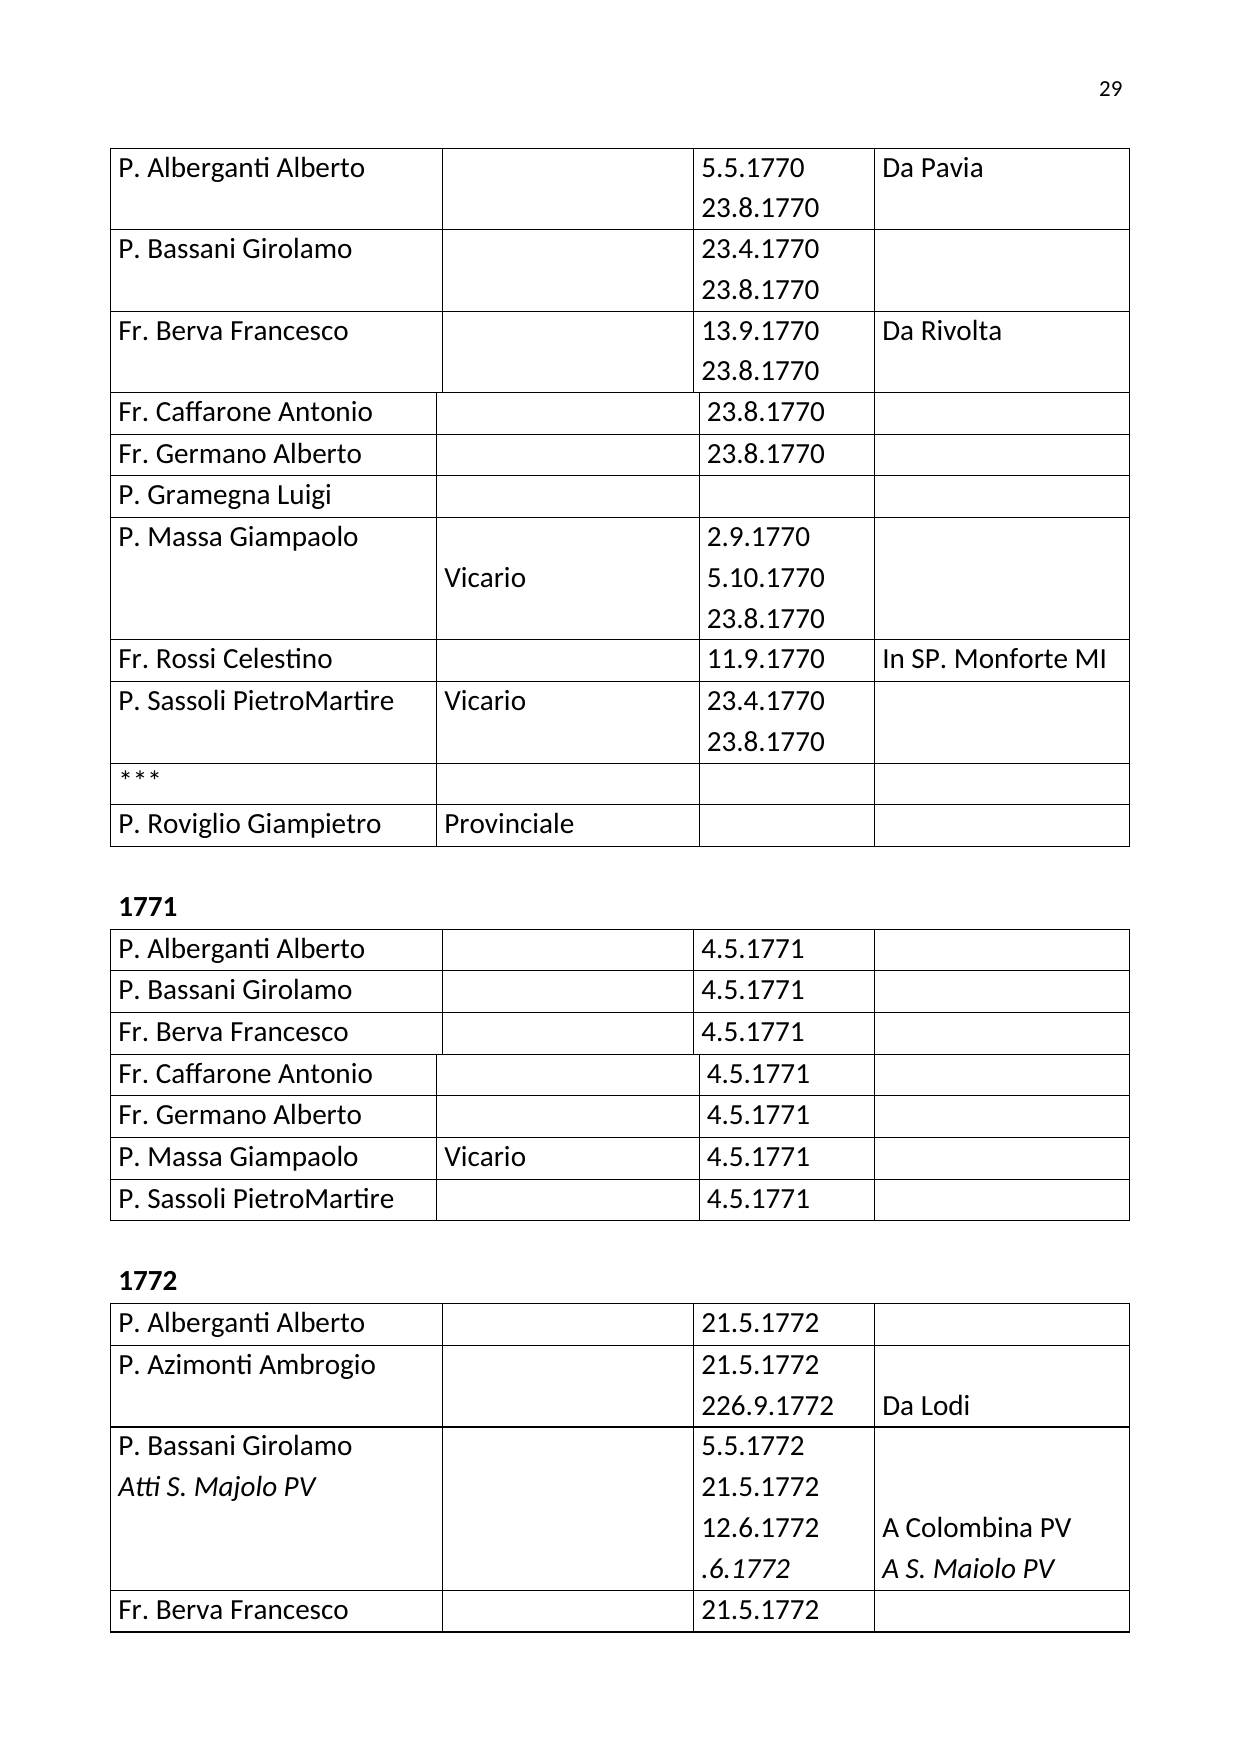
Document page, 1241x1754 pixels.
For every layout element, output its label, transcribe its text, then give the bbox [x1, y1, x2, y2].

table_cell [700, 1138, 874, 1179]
table_cell [875, 435, 1129, 475]
table_header P. Alberganti Alberto [111, 930, 442, 970]
table_cell [437, 476, 699, 517]
table_cell Fr. Berva Francesco [111, 312, 442, 392]
table_cell Vicario [437, 518, 699, 639]
table_cell 11.9.1770 [700, 640, 874, 681]
table_cell *** [111, 764, 436, 804]
text 1771 [118, 888, 1122, 923]
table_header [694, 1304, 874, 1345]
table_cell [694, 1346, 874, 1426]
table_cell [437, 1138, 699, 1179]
table_cell P. Massa Giampaolo [111, 518, 436, 639]
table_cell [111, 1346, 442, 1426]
table_cell [700, 764, 874, 804]
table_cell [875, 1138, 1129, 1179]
table_cell Fr. Germano Alberto [111, 435, 436, 475]
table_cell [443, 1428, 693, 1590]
table_cell [875, 476, 1129, 517]
table_header P. Alberganti Alberto [111, 149, 442, 229]
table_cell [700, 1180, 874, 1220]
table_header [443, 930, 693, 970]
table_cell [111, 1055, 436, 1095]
table_cell P. Sassoli PietroMartire [111, 682, 436, 762]
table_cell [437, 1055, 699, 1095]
table_cell 2.9.1770 5.10.1770 23.8.1770 [700, 518, 874, 639]
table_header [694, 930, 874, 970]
table_cell [875, 682, 1129, 762]
table_cell Fr. Caffarone Antonio [111, 393, 436, 434]
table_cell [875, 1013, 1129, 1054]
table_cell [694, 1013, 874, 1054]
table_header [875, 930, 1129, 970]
table_cell 23.8.1770 [700, 435, 874, 475]
table_cell [875, 230, 1129, 311]
table_cell [437, 435, 699, 475]
table_cell Da Rivolta [875, 312, 1129, 392]
table_cell [875, 518, 1129, 639]
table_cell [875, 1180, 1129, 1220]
table_header [443, 149, 693, 229]
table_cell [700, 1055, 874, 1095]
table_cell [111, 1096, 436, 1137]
table_cell [700, 805, 874, 846]
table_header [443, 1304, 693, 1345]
table_cell [437, 640, 699, 681]
table_cell 23.4.1770 23.8.1770 [694, 230, 874, 311]
table_cell P. Roviglio Giampietro [111, 805, 436, 846]
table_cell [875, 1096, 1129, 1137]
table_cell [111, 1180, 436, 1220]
table_cell [443, 230, 693, 311]
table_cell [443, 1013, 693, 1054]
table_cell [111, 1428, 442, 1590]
text 1772 [118, 1262, 1122, 1298]
table_cell [875, 805, 1129, 846]
table_cell [875, 764, 1129, 804]
table_cell Vicario [437, 682, 699, 762]
table_cell [443, 312, 693, 392]
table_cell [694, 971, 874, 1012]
table_cell [437, 764, 699, 804]
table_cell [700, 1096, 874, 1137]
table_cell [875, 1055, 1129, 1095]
table_header 5.5.1770 23.8.1770 [694, 149, 874, 229]
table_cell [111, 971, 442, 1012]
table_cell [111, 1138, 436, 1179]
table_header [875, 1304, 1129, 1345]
table_cell In SP. Monforte MI [875, 640, 1129, 681]
table_cell [437, 393, 699, 434]
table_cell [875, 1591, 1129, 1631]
table_cell 13.9.1770 23.8.1770 [694, 312, 874, 392]
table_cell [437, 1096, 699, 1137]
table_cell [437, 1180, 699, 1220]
table_header Da Pavia [875, 149, 1129, 229]
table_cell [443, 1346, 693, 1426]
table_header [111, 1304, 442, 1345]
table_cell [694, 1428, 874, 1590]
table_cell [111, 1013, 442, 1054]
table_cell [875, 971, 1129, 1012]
table_cell 23.4.1770 23.8.1770 [700, 682, 874, 762]
table_cell P. Gramegna Luigi [111, 476, 436, 517]
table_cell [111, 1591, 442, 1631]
table_cell Provinciale [437, 805, 699, 846]
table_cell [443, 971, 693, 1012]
table_cell [875, 393, 1129, 434]
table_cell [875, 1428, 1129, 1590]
table_cell 23.8.1770 [700, 393, 874, 434]
table_cell P. Bassani Girolamo [111, 230, 442, 311]
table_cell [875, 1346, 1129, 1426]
table_cell [700, 476, 874, 517]
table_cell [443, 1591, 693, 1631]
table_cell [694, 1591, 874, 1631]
table_cell Fr. Rossi Celestino [111, 640, 436, 681]
